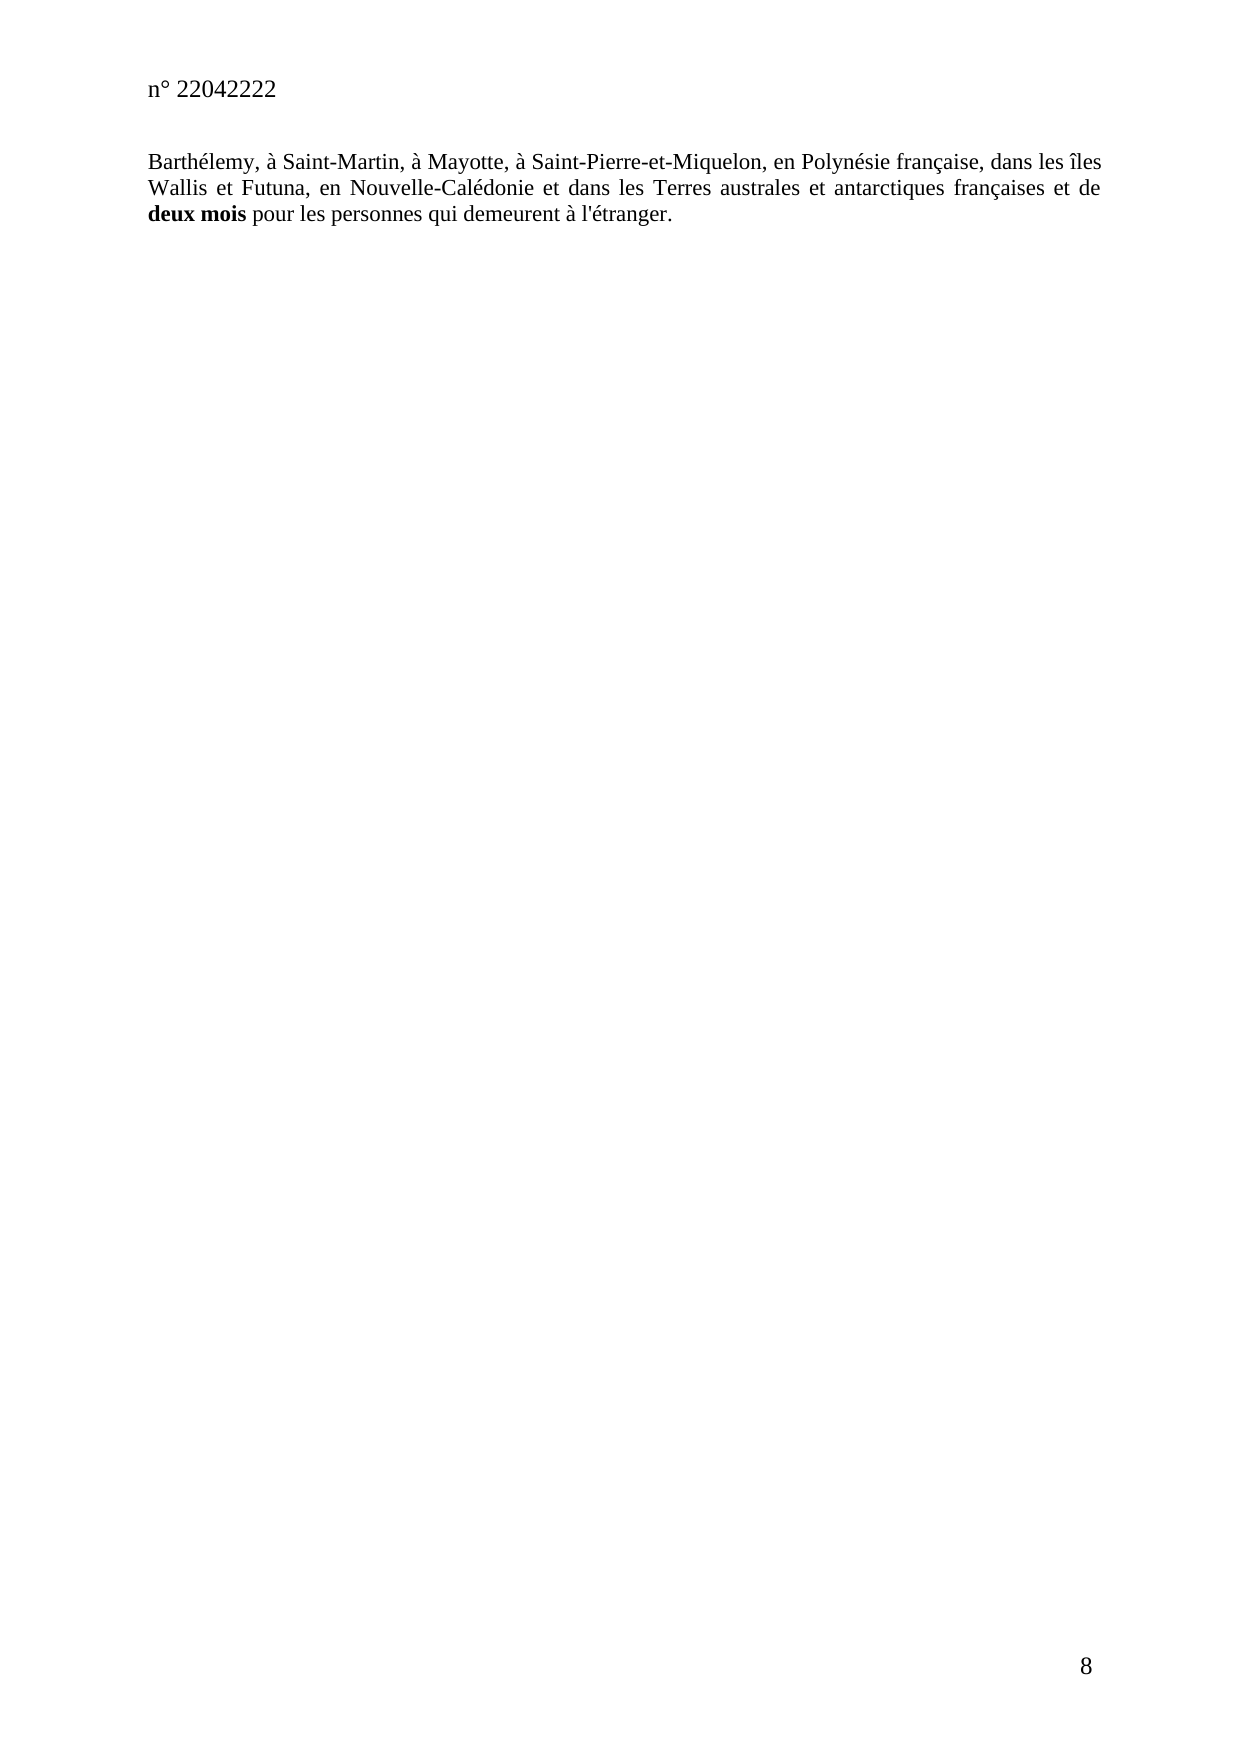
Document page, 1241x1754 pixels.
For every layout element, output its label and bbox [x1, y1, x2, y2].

text [148, 148, 1103, 227]
